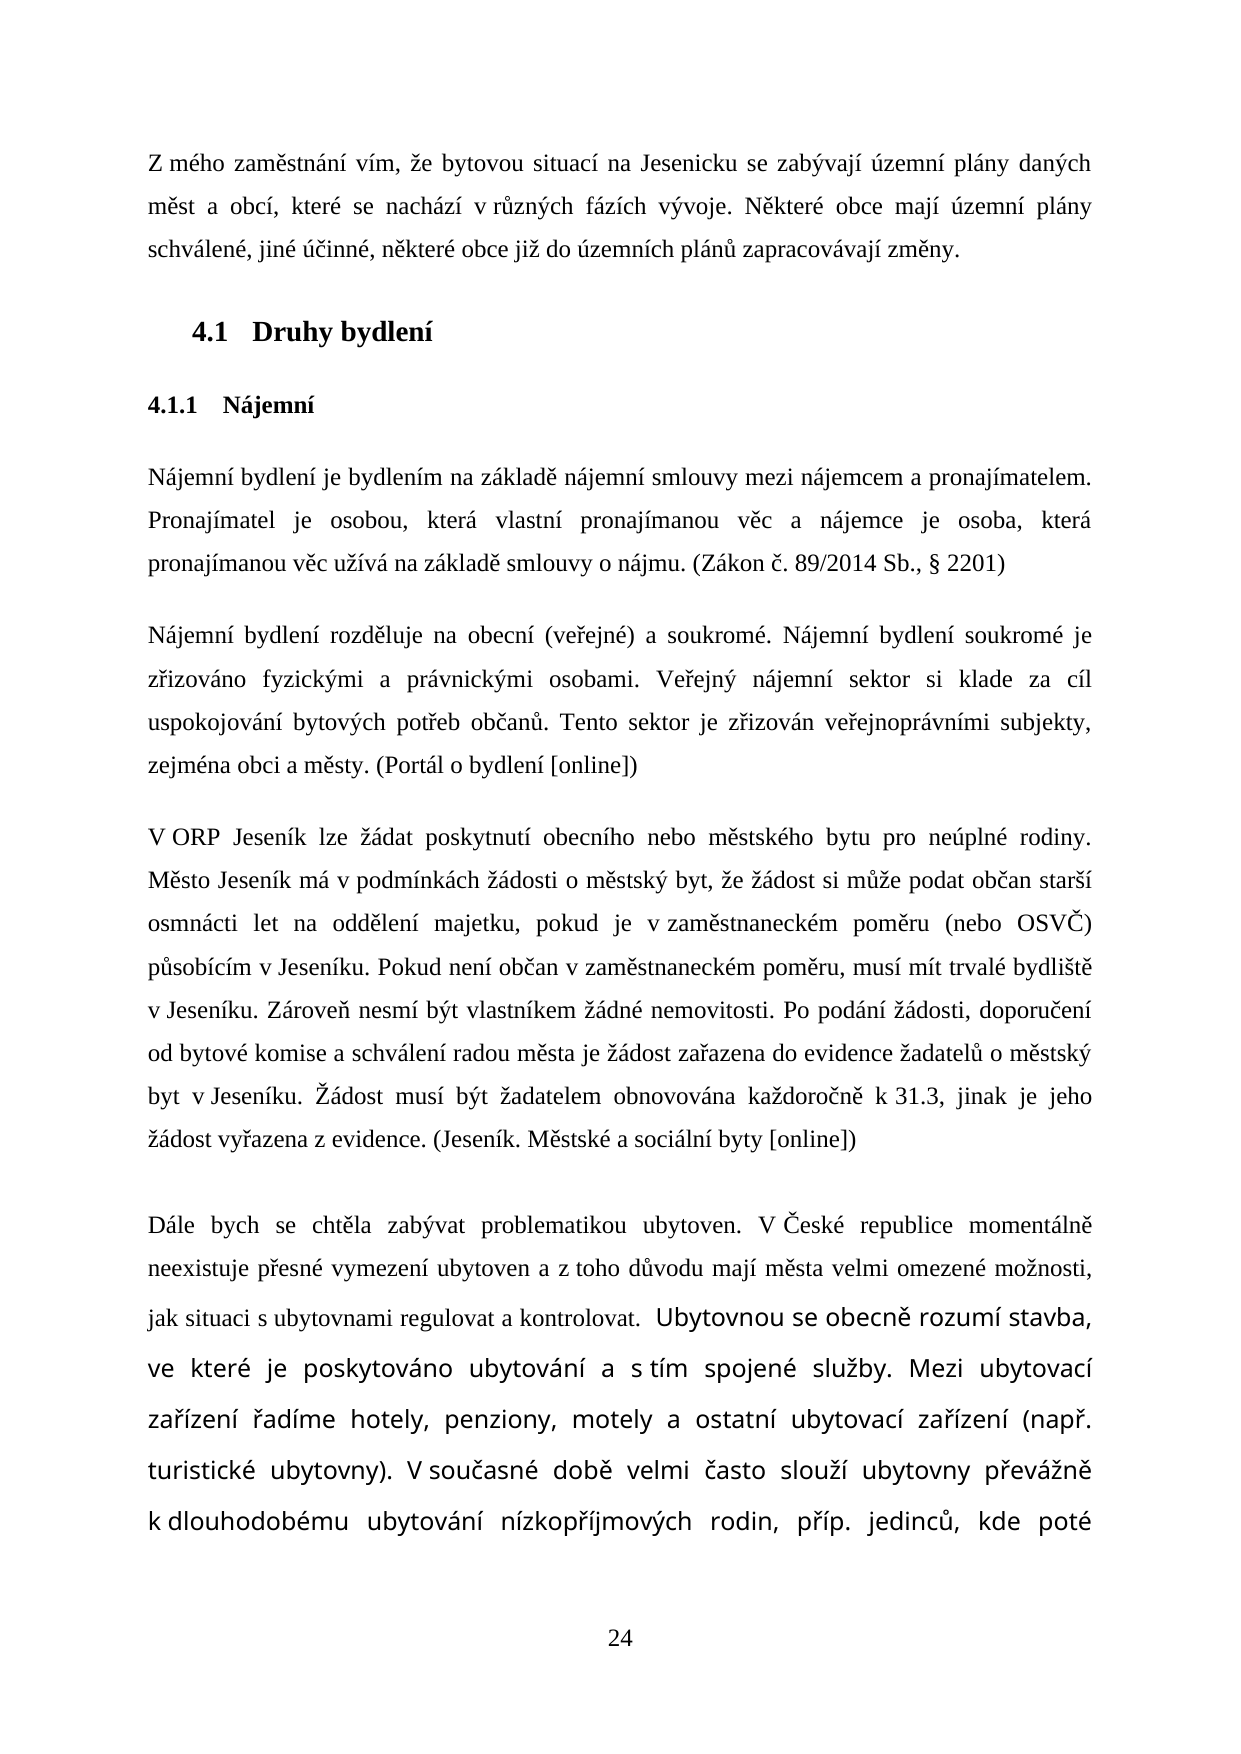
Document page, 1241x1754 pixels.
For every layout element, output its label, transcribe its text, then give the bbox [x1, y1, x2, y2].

text Z mého zaměstnání vím, že bytovou situací na Jesenicku se zabývají územní plány daných měst a obcí, které se nachází v různých fázích vývoje. Některé obce mají územní plány schválené, jiné účinné, některé obce již do územních plánů zapracovávají změny. [148, 148, 1093, 263]
text Nájemní bydlení je bydlením na základě nájemní smlouvy mezi nájemcem a pronajímatelem. Pronajímatel je osobou, která vlastní pronajímanou věc a nájemce je osoba, která pronajímanou věc užívá na základě smlouvy o nájmu. (Zákon č. 89/2014 Sb., § 2201) [148, 462, 1093, 577]
subtitle Nájemní [148, 390, 1093, 418]
text Nájemní bydlení rozděluje na obecní (veřejné) a soukromé. Nájemní bydlení soukromé je zřizováno fyzickými a právnickými osobami. Veřejný nájemní sektor si klade za cíl uspokojování bytových potřeb občanů. Tento sektor je zřizován veřejnoprávními subjekty, zejména obci a městy. (Portál o bydlení [online]) [148, 621, 1093, 779]
text V ORP Jeseník lze žádat poskytnutí obecního nebo městského bytu pro neúplné rodiny. Město Jeseník má v podmínkách žádosti o městský byt, že žádost si může podat občan starší osmnácti let na oddělení majetku, pokud je v zaměstnaneckém poměru (nebo OSVČ) působícím v Jeseníku. Pokud není občan v zaměstnaneckém poměru, musí mít trvalé bydliště v Jeseníku. Zároveň nesmí být vlastníkem žádné nemovitosti. Po podání žádosti, doporučení od bytové komise a schválení radou města je žádost zařazena do evidence žadatelů o městský byt v Jeseníku. Žádost musí být žadatelem obnovována každoročně k 31.3, jinak je jeho žádost vyřazena z evidence. (Jeseník. Městské a sociální byty [online]) [148, 822, 1093, 1153]
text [148, 1210, 1093, 1537]
subtitle Druhy bydlení [192, 314, 1093, 348]
